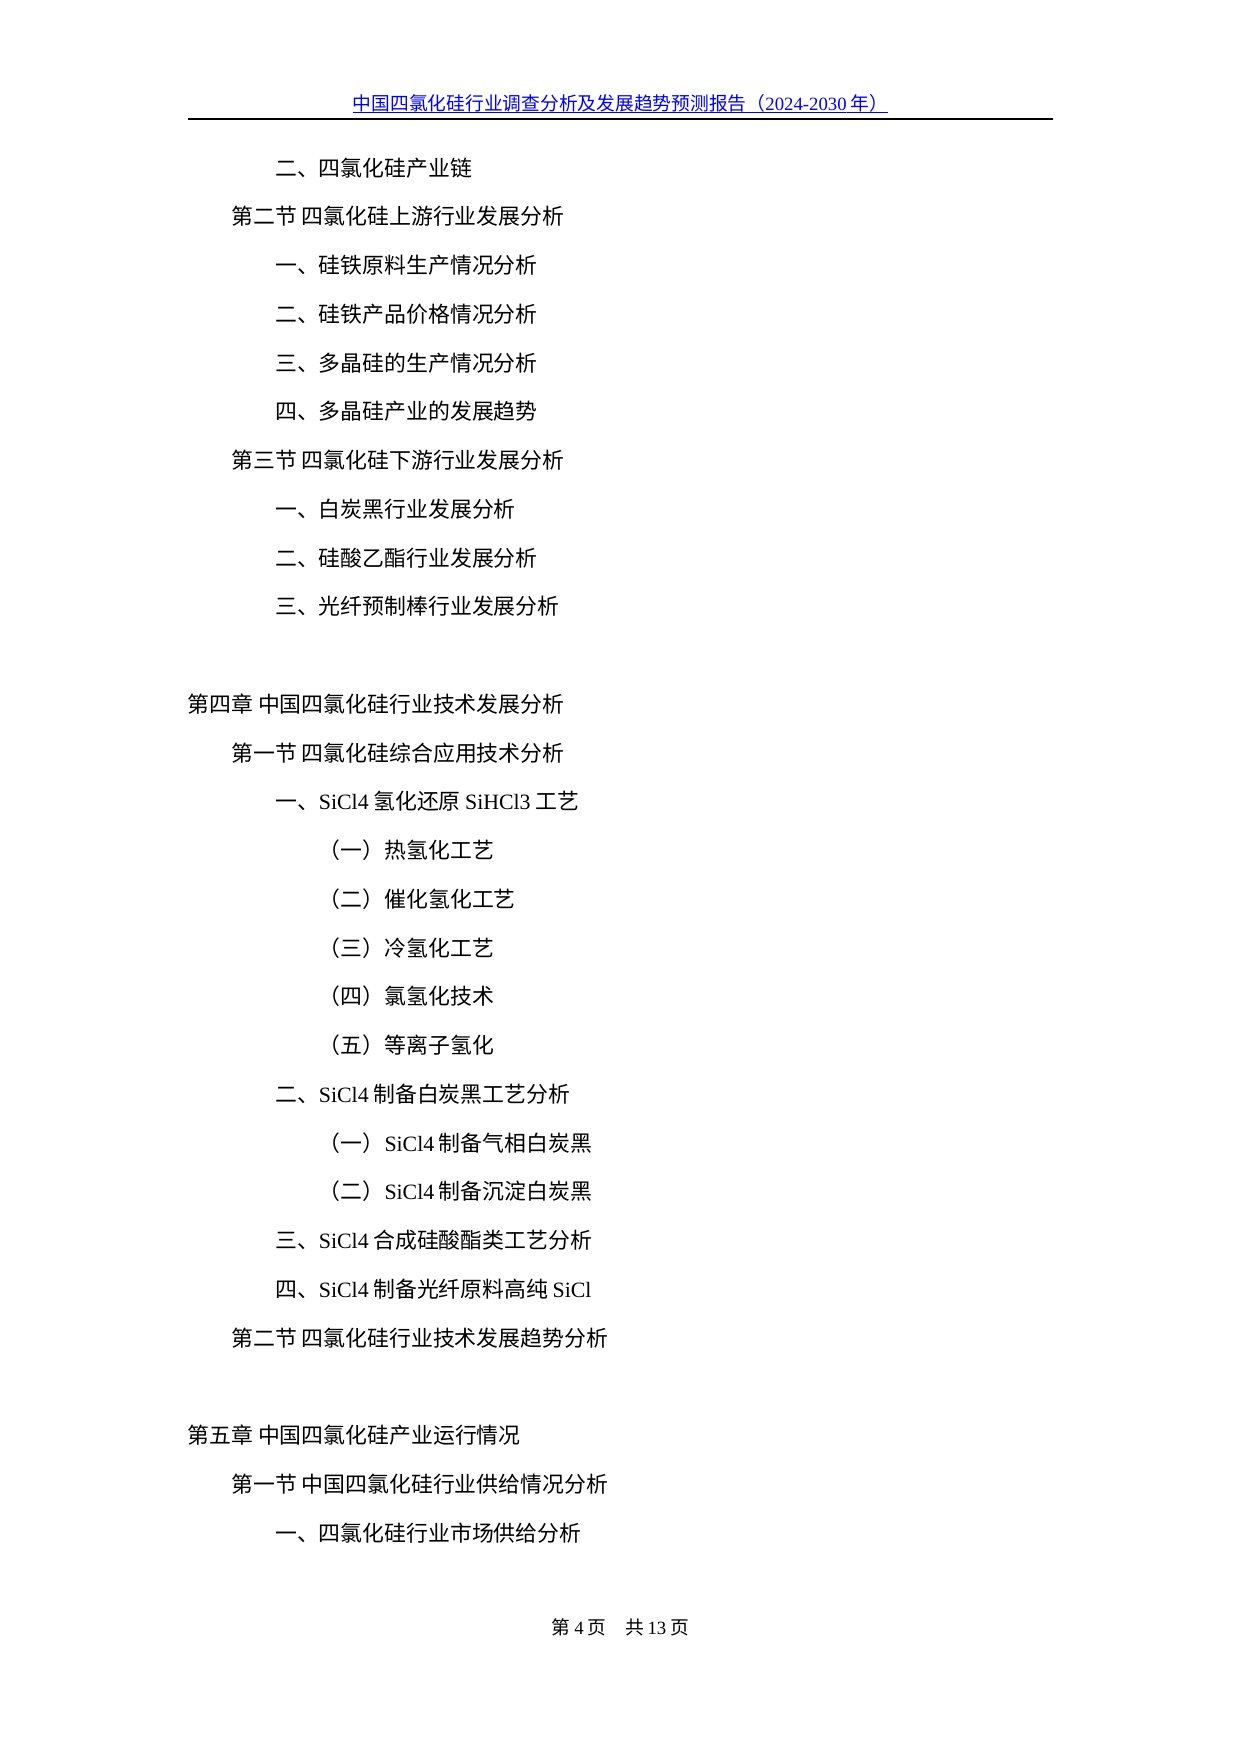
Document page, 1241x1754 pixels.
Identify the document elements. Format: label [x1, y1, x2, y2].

text [187, 150, 1053, 1548]
